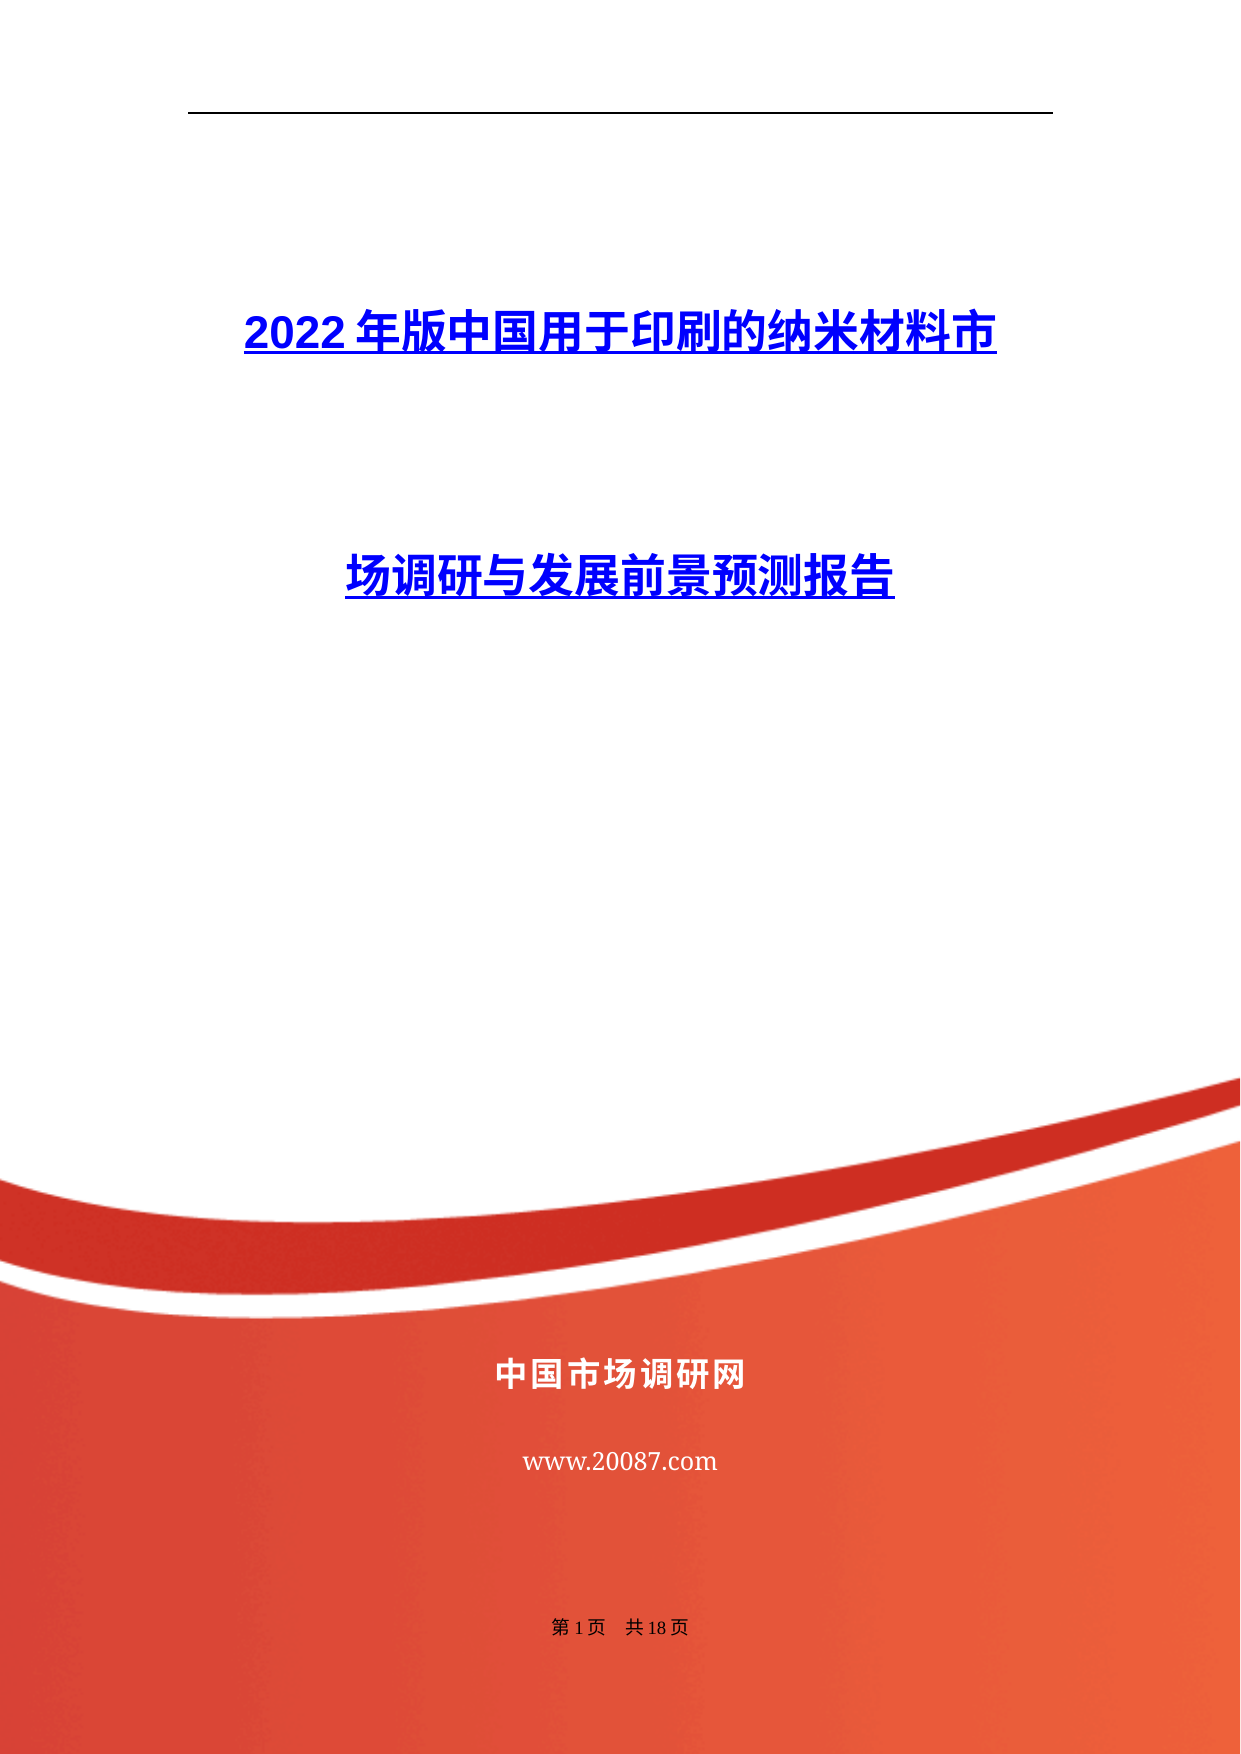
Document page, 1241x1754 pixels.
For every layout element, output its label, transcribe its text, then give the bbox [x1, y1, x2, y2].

picture [0, 1006, 1241, 1754]
text www.20087.com [187, 1428, 1053, 1493]
table_header 2022年版中国用于印刷的纳米材料市场调研与发展前景预测报告 [188, 207, 1053, 773]
subtitle 中国市场调研网 [187, 1339, 1053, 1404]
